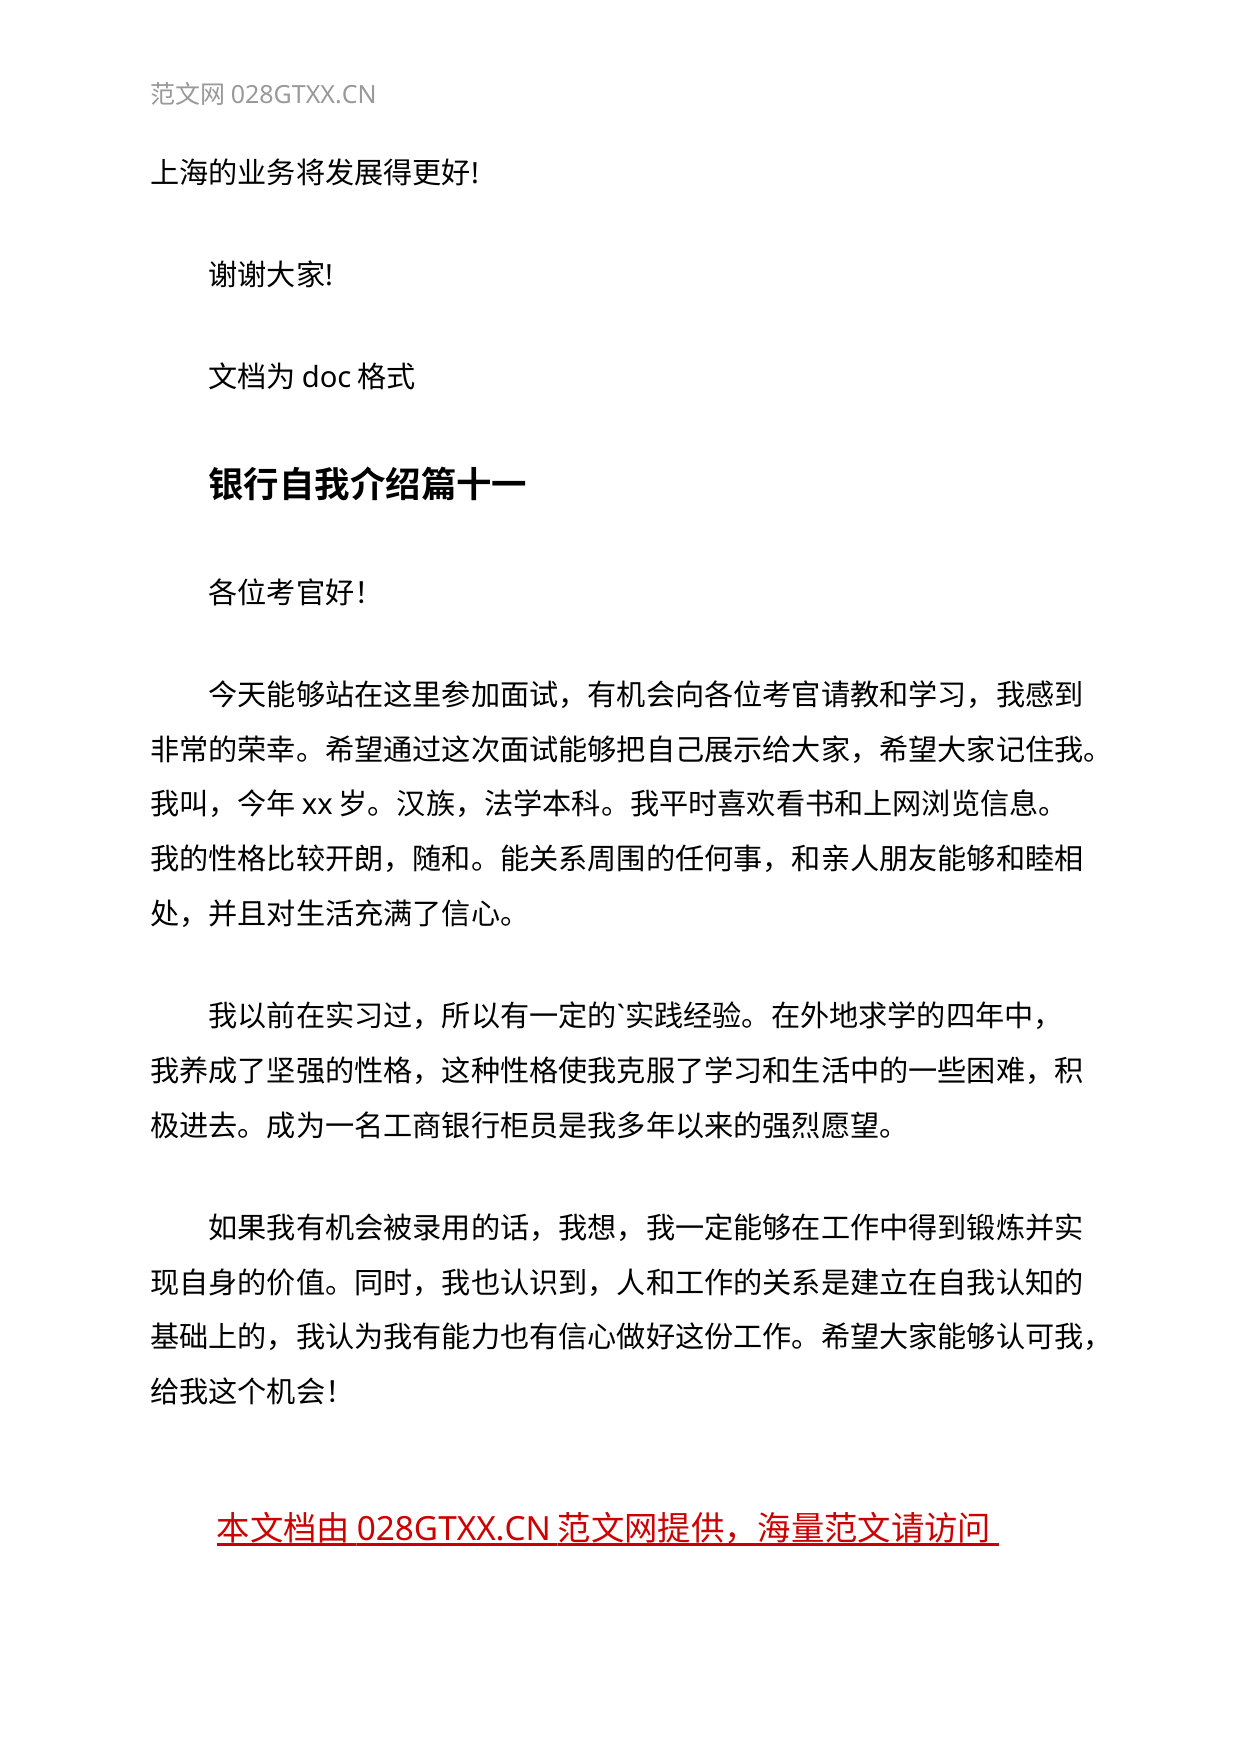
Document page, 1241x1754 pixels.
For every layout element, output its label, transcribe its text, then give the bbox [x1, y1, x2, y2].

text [150, 1502, 1090, 1550]
text 文档为doc格式 [150, 354, 1090, 396]
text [150, 150, 1090, 192]
text 今天能够站在这里参加面试，有机会向各位考官请教和学习，我感到非常的荣幸。希望通过这次面试能够把自己展示给大家，希望大家记住我。我叫，今年xx岁。汉族，法学本科。我平时喜欢看书和上网浏览信息。我的性格比较开朗，随和。能关系周围的任何事，和亲人朋友能够和睦相处，并且对生活充满了信心。 [150, 671, 1090, 933]
text 谢谢大家! [150, 252, 1090, 294]
text 我以前在实习过，所以有一定的`实践经验。在外地求学的四年中，我养成了坚强的性格，这种性格使我克服了学习和生活中的一些困难，积极进去。成为一名工商银行柜员是我多年以来的强烈愿望。 [150, 993, 1090, 1145]
text 各位考官好！ [150, 569, 1090, 612]
text 银行自我介绍篇十一 [150, 456, 1090, 507]
text 如果我有机会被录用的话，我想，我一定能够在工作中得到锻炼并实现自身的价值。同时，我也认识到，人和工作的关系是建立在自我认知的基础上的，我认为我有能力也有信心做好这份工作。希望大家能够认可我，给我这个机会！ [150, 1204, 1090, 1411]
